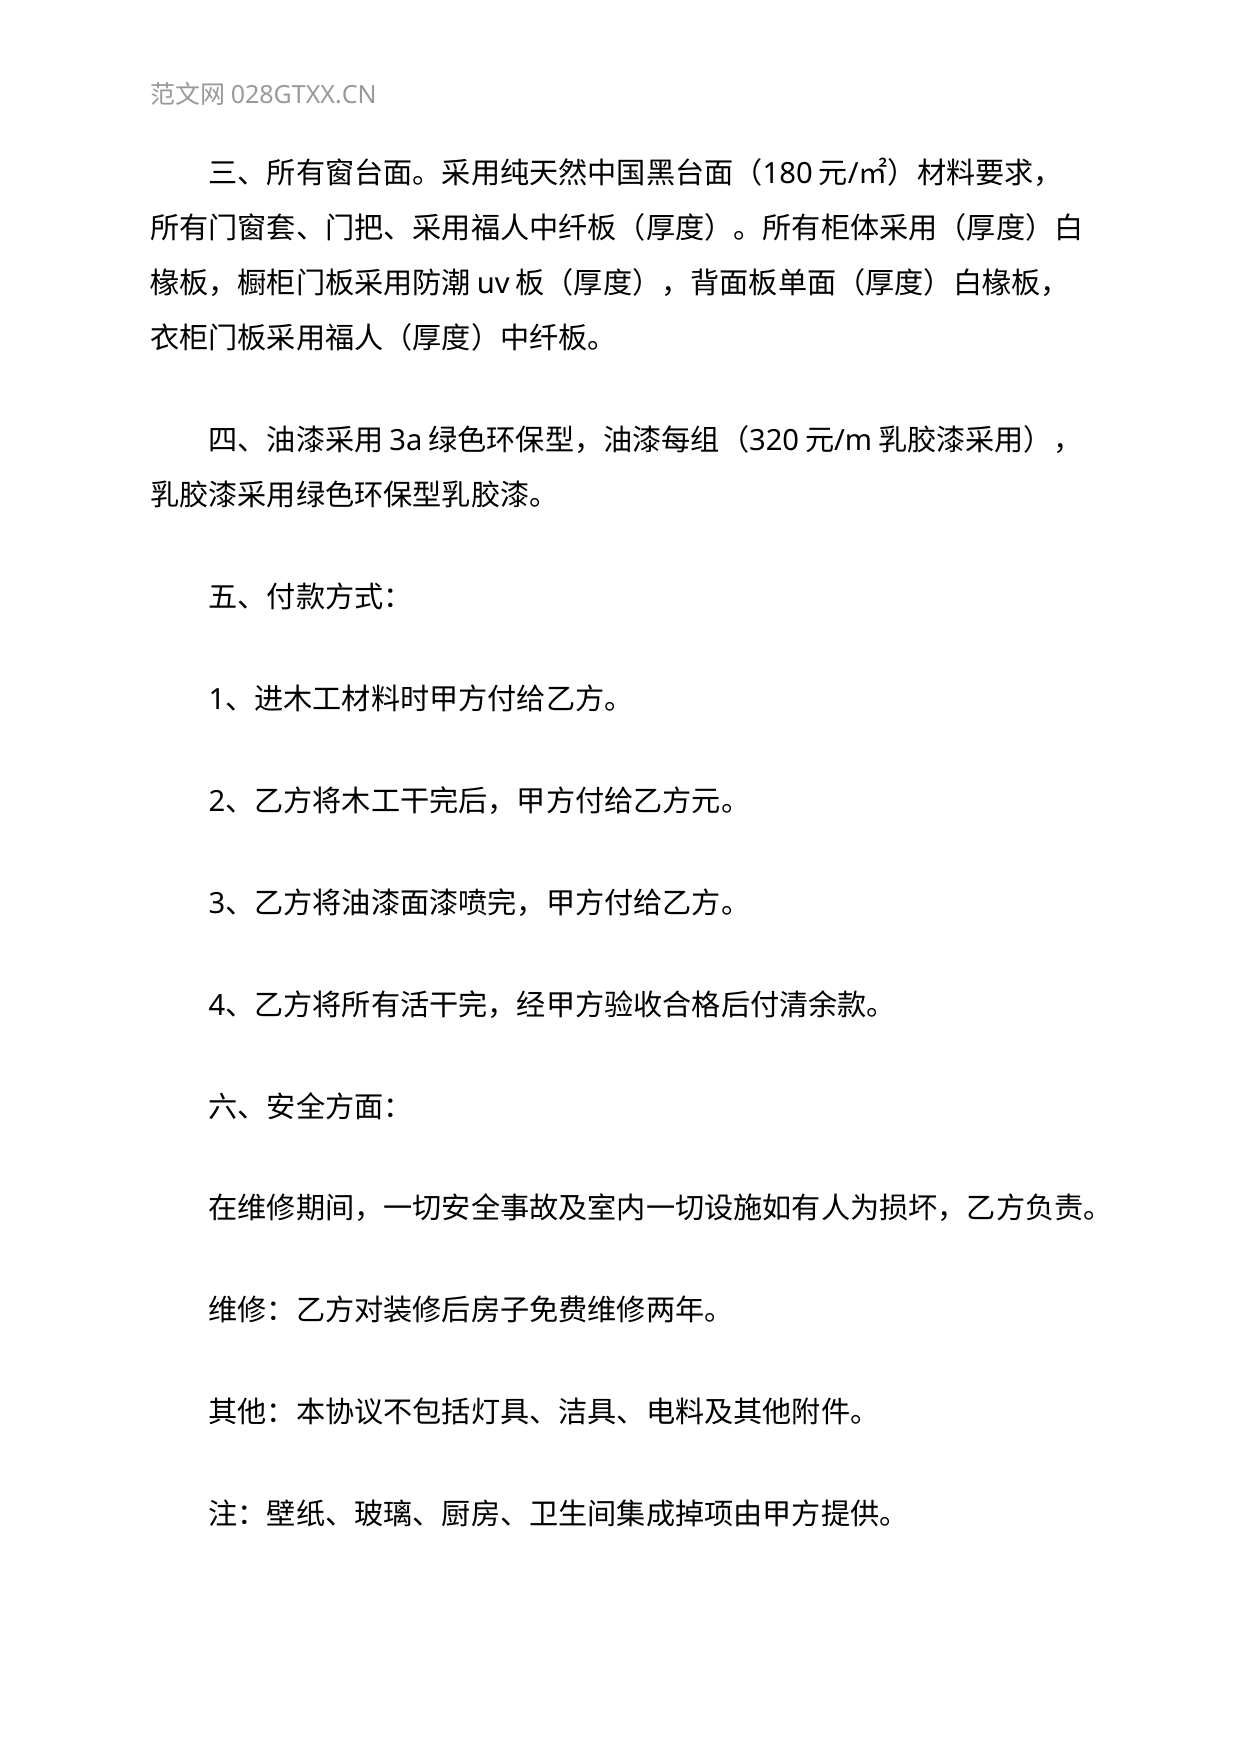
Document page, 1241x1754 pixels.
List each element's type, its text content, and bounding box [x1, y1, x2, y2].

text 五、付款方式： [150, 573, 1090, 616]
text 1、进木工材料时甲方付给乙方。 [150, 675, 1090, 718]
text 六、安全方面： [150, 1083, 1090, 1125]
text 注：壁纸、玻璃、厨房、卫生间集成掉项由甲方提供。 [150, 1490, 1090, 1532]
text 2、乙方将木工干完后，甲方付给乙方元。 [150, 777, 1090, 819]
text 在维修期间，一切安全事故及室内一切设施如有人为损坏，乙方负责。 [150, 1185, 1090, 1227]
text 4、乙方将所有活干完，经甲方验收合格后付清余款。 [150, 981, 1090, 1023]
text 维修：乙方对装修后房子免费维修两年。 [150, 1287, 1090, 1329]
text 其他：本协议不包括灯具、洁具、电料及其他附件。 [150, 1388, 1090, 1431]
text 三、所有窗台面。采用纯天然中国黑台面（180元/㎡）材料要求，所有门窗套、门把、采用福人中纤板（厚度）。所有柜体采用（厚度）白椽板，橱柜门板采用防潮uv板（厚度），背面板单面（厚度）白椽板，衣柜门板采用福人（厚度）中纤板。 [150, 150, 1090, 357]
text 3、乙方将油漆面漆喷完，甲方付给乙方。 [150, 879, 1090, 922]
text 四、油漆采用3a绿色环保型，油漆每组（320元/m乳胶漆采用），乳胶漆采用绿色环保型乳胶漆。 [150, 417, 1090, 514]
